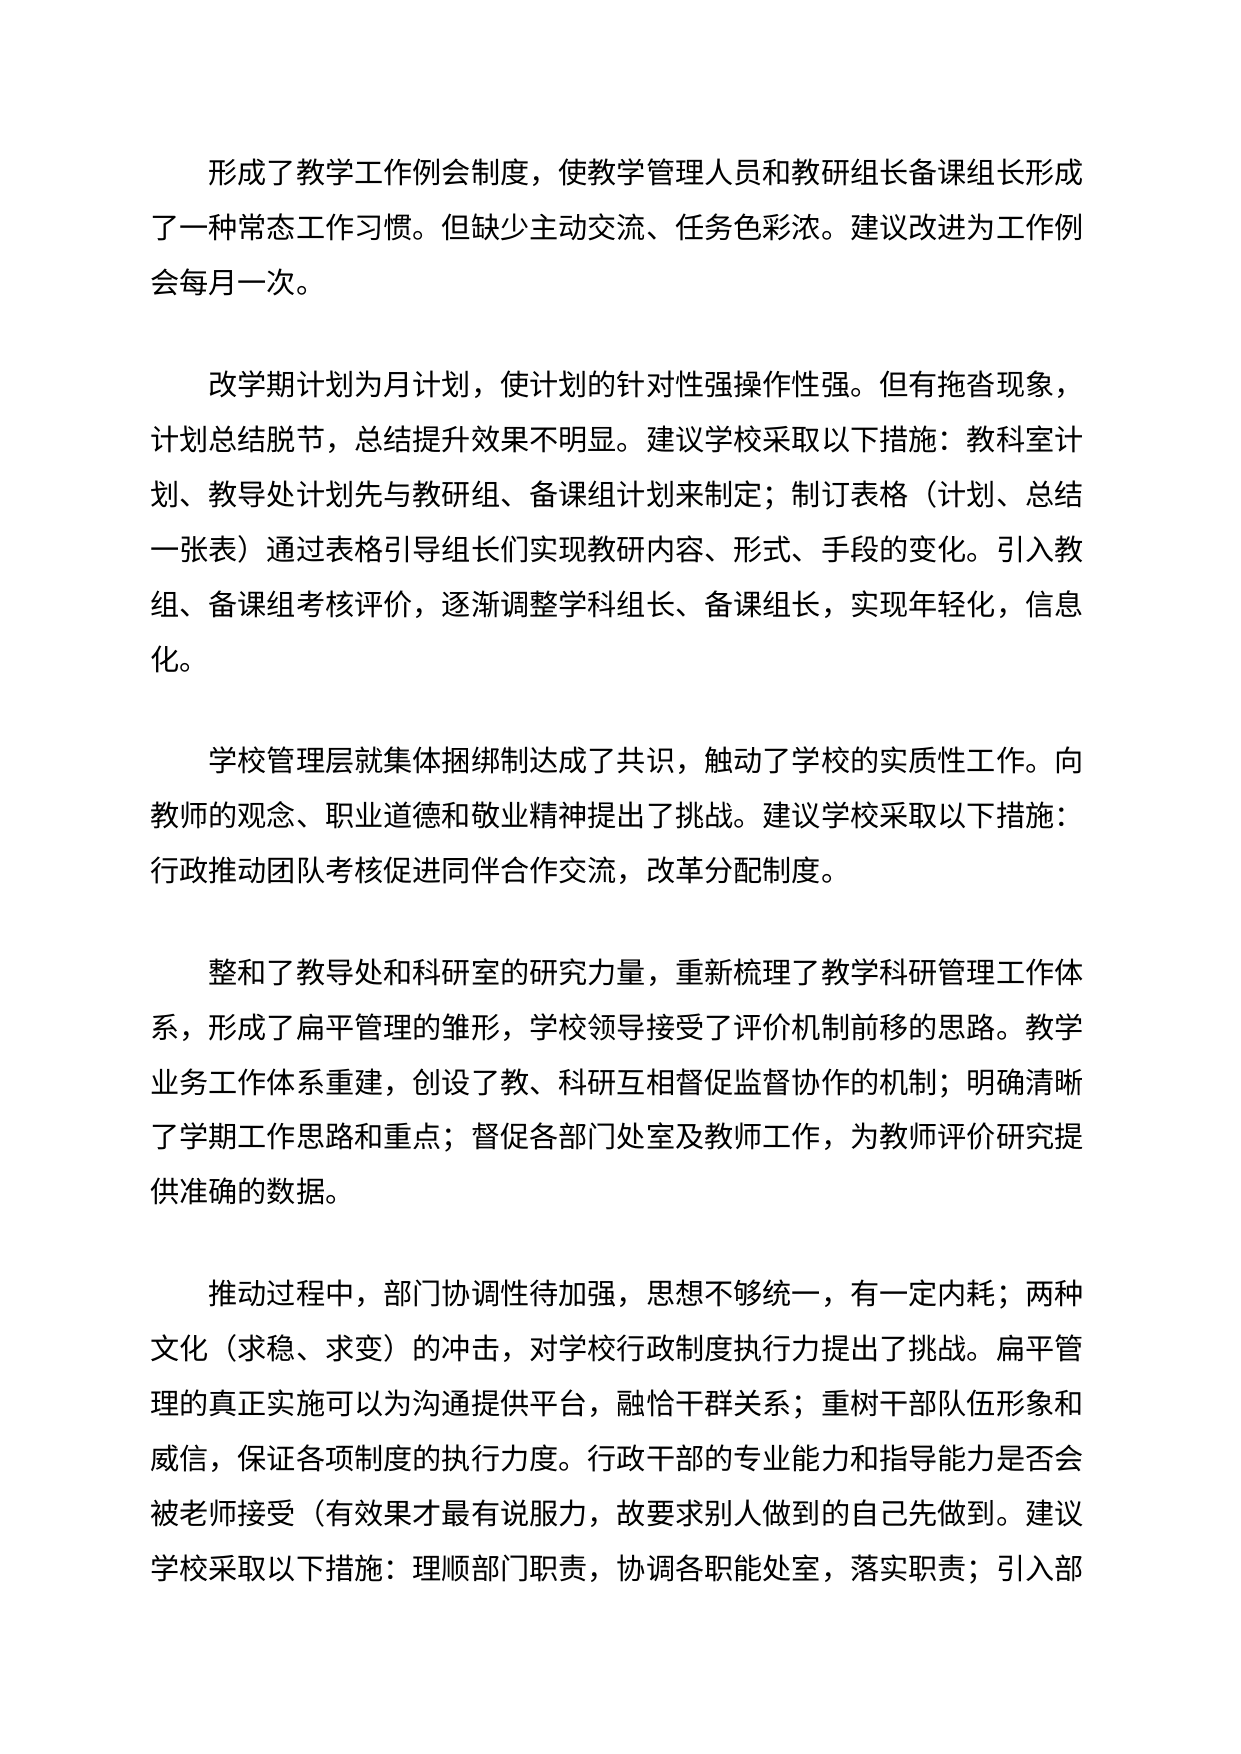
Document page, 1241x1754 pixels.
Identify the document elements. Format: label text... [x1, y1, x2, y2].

text 形成了教学工作例会制度，使教学管理人员和教研组长备课组长形成了一种常态工作习惯。但缺少主动交流、任务色彩浓。建议改进为工作例会每月一次。 [150, 150, 1090, 302]
text 学校管理层就集体捆绑制达成了共识，触动了学校的实质性工作。向教师的观念、职业道德和敬业精神提出了挑战。建议学校采取以下措施：行政推动团队考核促进同伴合作交流，改革分配制度。 [150, 738, 1090, 890]
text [150, 1271, 1090, 1587]
text 改学期计划为月计划，使计划的针对性强操作性强。但有拖沓现象，计划总结脱节，总结提升效果不明显。建议学校采取以下措施：教科室计划、教导处计划先与教研组、备课组计划来制定；制订表格（计划、总结一张表）通过表格引导组长们实现教研内容、形式、手段的变化。引入教组、备课组考核评价，逐渐调整学科组长、备课组长，实现年轻化，信息化。 [150, 362, 1090, 678]
text 整和了教导处和科研室的研究力量，重新梳理了教学科研管理工作体系，形成了扁平管理的雏形，学校领导接受了评价机制前移的思路。教学业务工作体系重建，创设了教、科研互相督促监督协作的机制；明确清晰了学期工作思路和重点；督促各部门处室及教师工作，为教师评价研究提供准确的数据。 [150, 949, 1090, 1211]
